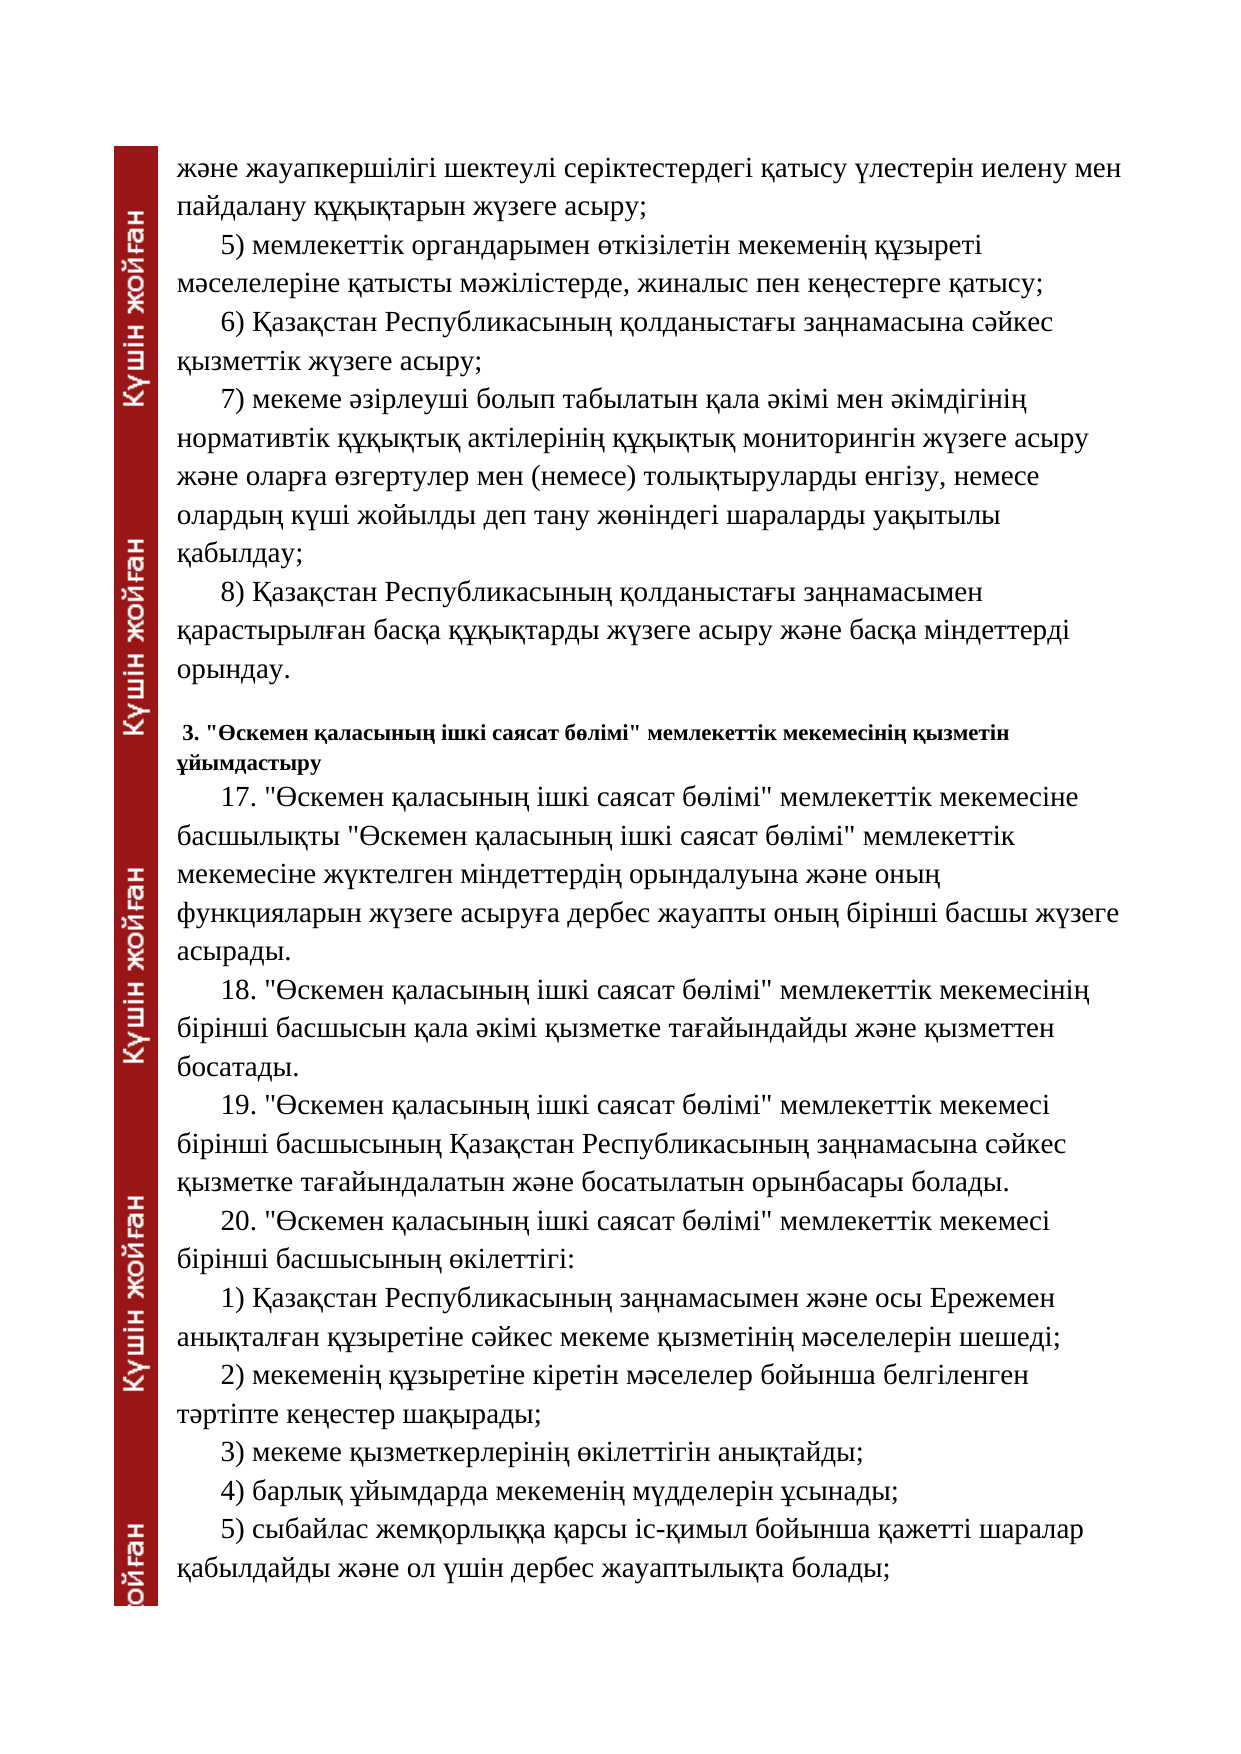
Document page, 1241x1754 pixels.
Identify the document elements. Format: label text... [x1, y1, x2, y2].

picture [114, 146, 158, 150]
picture [114, 1583, 158, 1606]
text 3. "Өскемен қаласының ішкі саясат бөлімі" мемлекеттік мекемесінің қызметін ұйымдастыру [112, 719, 1128, 775]
picture [114, 775, 158, 779]
picture [114, 715, 158, 719]
